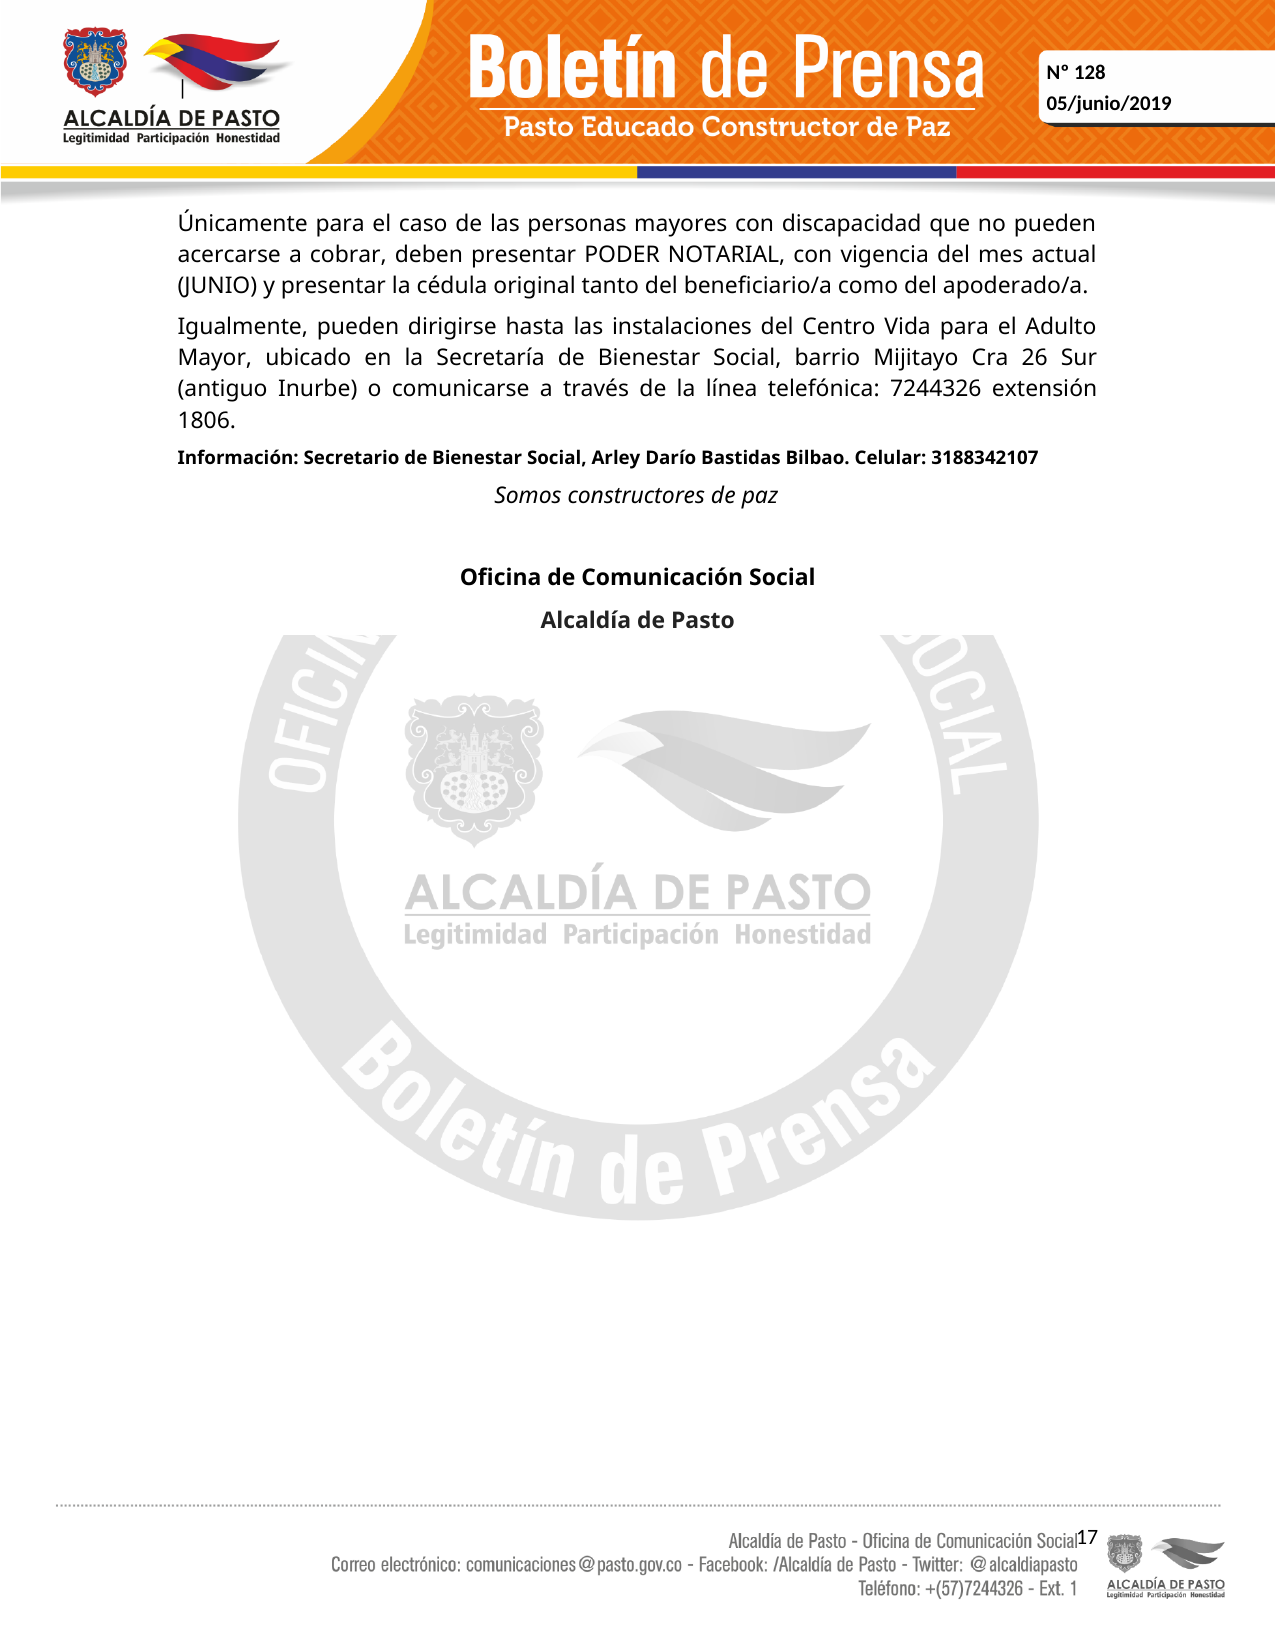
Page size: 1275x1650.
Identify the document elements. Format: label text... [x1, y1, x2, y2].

text Alcaldía de Pasto [177, 604, 1098, 635]
text Igualmente, pueden dirigirse hasta las instalaciones del Centro Vida para el Adulto Mayor, ubicado en la Secretaría de Bienestar Social, barrio Mijitayo Cra 26 Sur (antiguo Inurbe) o comunicarse a través de la línea telefónica: 7244326 extensión 1806. [177, 310, 1098, 435]
text Oficina de Comunicación Social [177, 560, 1098, 592]
text Únicamente para el caso de las personas mayores con discapacidad que no pueden acercarse a cobrar, deben presentar PODER NOTARIAL, con vigencia del mes actual (JUNIO) y presentar la cédula original tanto del beneficiario/a como del apoderado/a. [177, 207, 1098, 301]
picture [0, 0, 1275, 1645]
text Información: Secretario de Bienestar Social, Arley Darío Bastidas Bilbao. Celular: 3188342107 [177, 444, 1098, 470]
text Somos constructores de paz [177, 479, 1098, 510]
